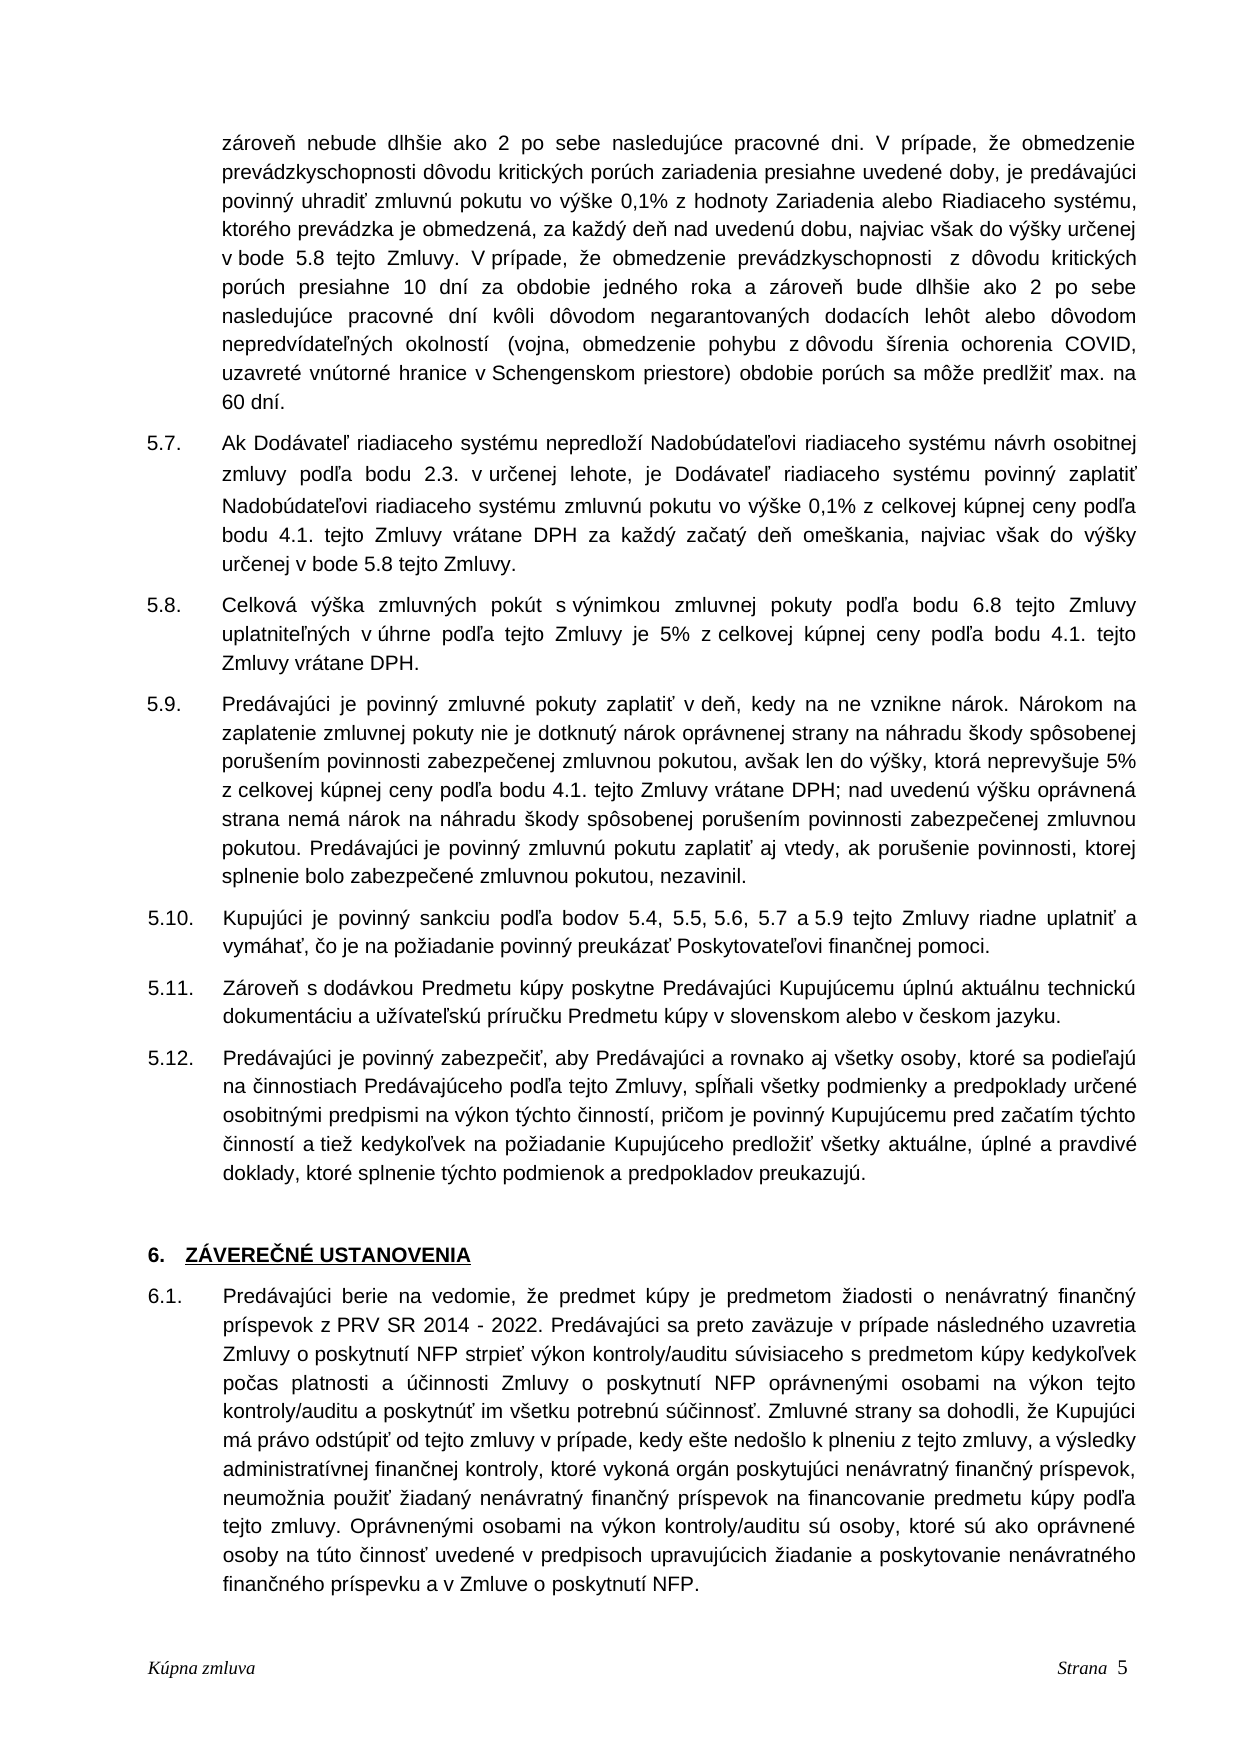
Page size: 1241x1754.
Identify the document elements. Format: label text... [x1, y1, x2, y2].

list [147, 131, 1137, 414]
list Celková výška zmluvných pokút s výnimkou zmluvnej pokuty podľa bodu 6.8 tejto Zmluvy uplatniteľných v úhrne podľa tejto Zmluvy je 5% z celkovej kúpnej ceny podľa bodu 4.1. tejto Zmluvy vrátane DPH. [147, 593, 1137, 674]
list Zároveň s dodávkou Predmetu kúpy poskytne Predávajúci Kupujúcemu úplnú aktuálnu technickú dokumentáciu a užívateľskú príručku Predmetu kúpy v slovenskom alebo v českom jazyku. [148, 975, 1137, 1028]
list Kupujúci je povinný sankciu podľa bodov 5.4, 5.5, 5.6, 5.7 a 5.9 tejto Zmluvy riadne uplatniť a vymáhať, čo je na požiadanie povinný preukázať Poskytovateľovi finančnej pomoci. [148, 905, 1137, 958]
list Predávajúci je povinný zabezpečiť, aby Predávajúci a rovnako aj všetky osoby, ktoré sa podieľajú na činnostiach Predávajúceho podľa tejto Zmluvy, spĺňali všetky podmienky a predpoklady určené osobitnými predpismi na výkon týchto činností, pričom je povinný Kupujúcemu pred začatím týchto činností a tiež kedykoľvek na požiadanie Kupujúceho predložiť všetky aktuálne, úplné a pravdivé doklady, ktoré splnenie týchto podmienok a predpokladov preukazujú. [148, 1045, 1137, 1184]
list Predávajúci je povinný zmluvné pokuty zaplatiť v deň, kedy na ne vznikne nárok. Nárokom na zaplatenie zmluvnej pokuty nie je dotknutý nárok oprávnenej strany na náhradu škody spôsobenej porušením povinnosti zabezpečenej zmluvnou pokutou, avšak len do výšky, ktorá neprevyšuje 5% z celkovej kúpnej ceny podľa bodu 4.1. tejto Zmluvy vrátane DPH; nad uvedenú výšku oprávnená strana nemá nárok na náhradu škody spôsobenej porušením povinnosti zabezpečenej zmluvnou pokutou. Predávajúci je povinný zmluvnú pokutu zaplatiť aj vtedy, ak porušenie povinnosti, ktorej splnenie bolo zabezpečené zmluvnou pokutou, nezavinil. [147, 692, 1137, 888]
list Ak Dodávateľ riadiaceho systému nepredloží Nadobúdateľovi riadiaceho systému návrh osobitnej zmluvy podľa bodu 2.3. v určenej lehote, je Dodávateľ riadiaceho systému povinný zaplatiť Nadobúdateľovi riadiaceho systému zmluvnú pokutu vo výške 0,1% z celkovej kúpnej ceny podľa bodu 4.1. tejto Zmluvy vrátane DPH za každý začatý deň omeškania, najviac však do výšky určenej v bode 5.8 tejto Zmluvy. [147, 431, 1137, 576]
list Predávajúci berie na vedomie, že predmet kúpy je predmetom žiadosti o nenávratný finančný príspevok z PRV SR 2014 - 2022. Predávajúci sa preto zaväzuje v prípade následného uzavretia Zmluvy o poskytnutí NFP strpieť výkon kontroly/auditu súvisiaceho s predmetom kúpy kedykoľvek počas platnosti a účinnosti Zmluvy o poskytnutí NFP oprávnenými osobami na výkon tejto kontroly/auditu a poskytnúť im všetku potrebnú súčinnosť. Zmluvné strany sa dohodli, že Kupujúci má právo odstúpiť od tejto zmluvy v prípade, kedy ešte nedošlo k plneniu z tejto zmluvy, a výsledky administratívnej finančnej kontroly, ktoré vykoná orgán poskytujúci nenávratný finančný príspevok, neumožnia použiť žiadaný nenávratný finančný príspevok na financovanie predmetu kúpy podľa tejto zmluvy. Oprávnenými osobami na výkon kontroly/auditu sú osoby, ktoré sú ako oprávnené osoby na túto činnosť uvedené v predpisoch upravujúcich žiadanie a poskytovanie nenávratného finančného príspevku a v Zmluve o poskytnutí NFP. [148, 1284, 1137, 1596]
list ZÁVEREČNÉ USTANOVENIA [148, 1243, 1137, 1267]
